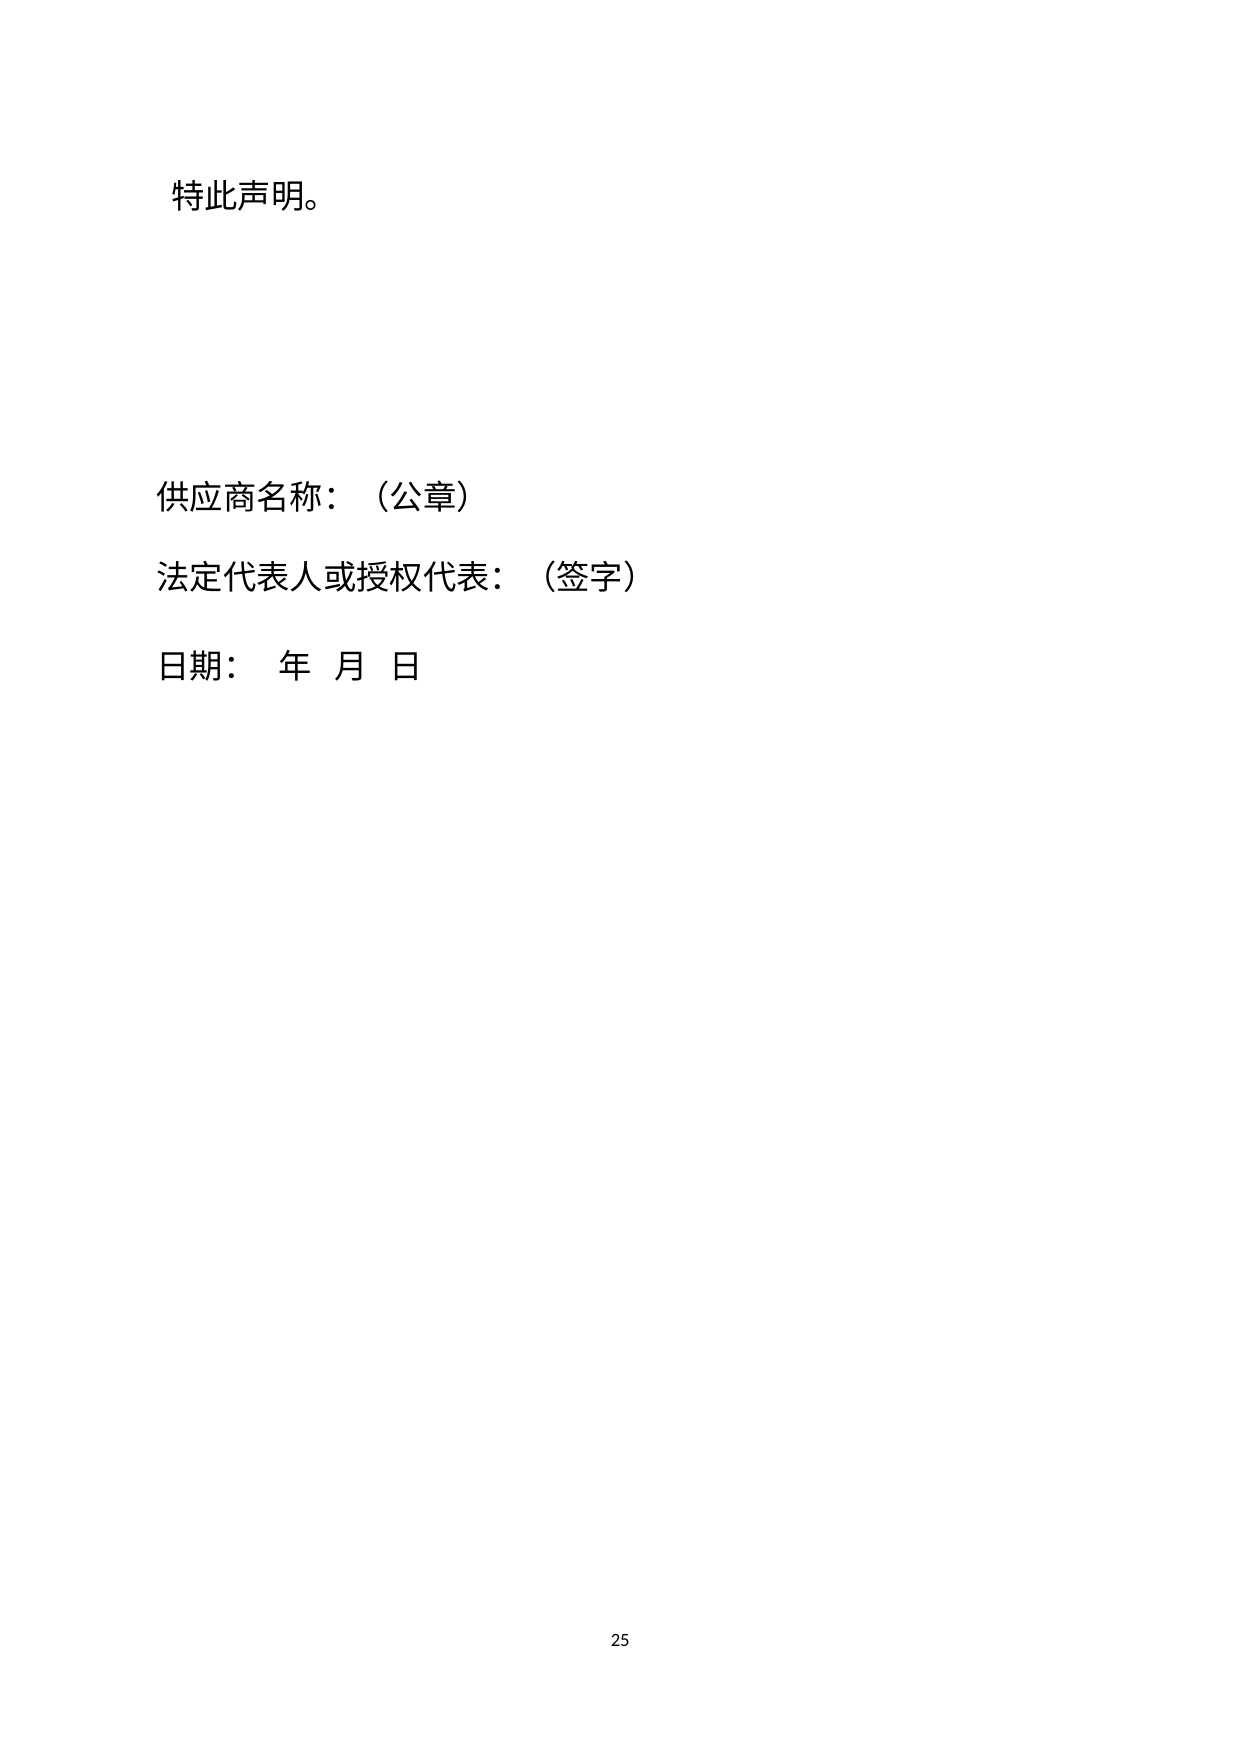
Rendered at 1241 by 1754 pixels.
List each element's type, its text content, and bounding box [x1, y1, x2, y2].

text 日期： 年 月 日 [156, 632, 1128, 697]
text 法定代表人或授权代表：（签字） [156, 543, 1040, 608]
text 特此声明。 [112, 162, 1128, 227]
text 供应商名称：（公章） [156, 471, 1040, 519]
